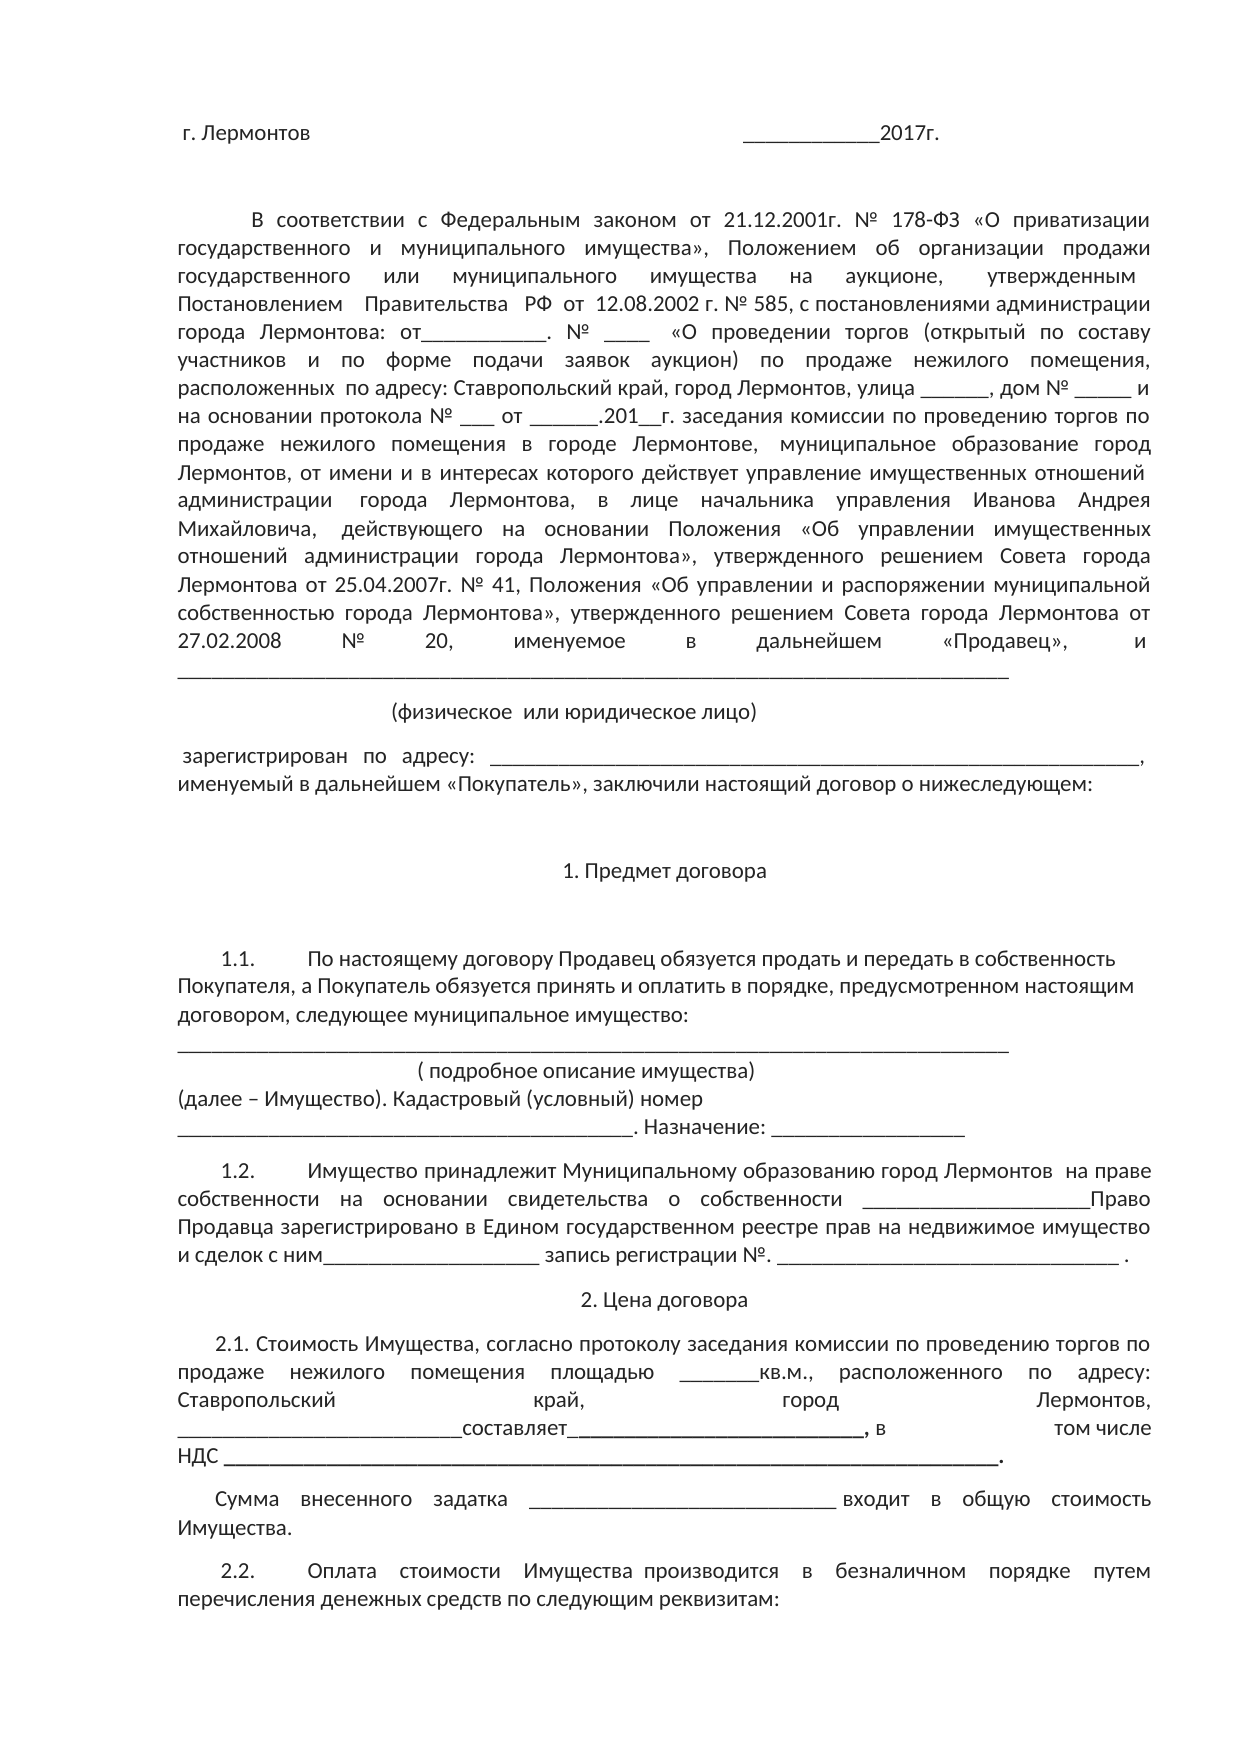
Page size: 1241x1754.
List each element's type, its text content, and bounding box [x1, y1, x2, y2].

text (физическое или юридическое лицо) [177, 697, 1152, 725]
text В соответствии с Федеральным законом от 21.12.2001г. № 178-ФЗ «О приватизации государственного и муниципального имущества», Положением об организации продажи государственного или муниципального имущества на аукционе, утвержденным Постановлением Правительства РФ от 12.08.2002 г. № 585, с постановлениями администрации города Лермонтова: от___________. № ____ «О проведении торгов (открытый по составу участников и по форме подачи заявок аукцион) по продаже нежилого помещения, расположенных по адресу: Ставропольский край, город Лермонтов, улица ______, дом № _____ и на основании протокола № ___ от ______.201__г. заседания комиссии по проведению торгов по продаже нежилого помещения в городе Лермонтове, муниципальное образование город Лермонтов, от имени и в интересах которого действует управление имущественных отношений администрации города Лермонтова, в лице начальника управления Иванова Андрея Михайловича, действующего на основании Положения «Об управлении имущественных отношений администрации города Лермонтова», утвержденного решением Совета города Лермонтова от 25.04.2007г. № 41, Положения «Об управлении и распоряжении муниципальной собственностью города Лермонтова», утвержденного решением Совета города Лермонтова от 27.02.2008 № 20, именуемое в дальнейшем «Продавец», и _________________________________________________________________________ [177, 205, 1152, 682]
text 2.1. Стоимость Имущества, согласно протоколу заседания комиссии по проведению торгов по продаже нежилого помещения площадью _______кв.м., расположенного по адресу: Ставропольский край, город Лермонтов, _________________________составляет__________________________, в том числе НДС ____________________________________________________________________. [177, 1329, 1152, 1469]
text 2. Цена договора [177, 1285, 1152, 1313]
text 1. Предмет договора [177, 856, 1152, 884]
text Сумма внесенного задатка ___________________________ входит в общую стоимость Имущества. [177, 1484, 1152, 1541]
text зарегистрирован по адресу: _________________________________________________________, именуемый в дальнейшем «Покупатель», заключили настоящий договор о нижеследующем: [177, 741, 1152, 797]
text 1.1. По настоящему договору Продавец обязуется продать и передать в собственность Покупателя, а Покупатель обязуется принять и оплатить в порядке, предусмотренном настоящим договором, следующее муниципальное имущество: _________________________________________________________________________ ( подробное описание имущества) (далее – Имущество). Кадастровый (условный) номер ________________________________________. Назначение: _________________ [177, 944, 1152, 1140]
text 2.2. Оплата стоимости Имущества производится в безналичном порядке путем перечисления денежных средств по следующим реквизитам: [177, 1556, 1152, 1612]
text 1.2. Имущество принадлежит Муниципальному образованию город Лермонтов на праве собственности на основании свидетельства о собственности ____________________Право Продавца зарегистрировано в Едином государственном реестре прав на недвижимое имущество и сделок с ним___________________ запись регистрации №. ______________________________ . [177, 1156, 1152, 1268]
text г. Лермонтов ____________2017г. [177, 118, 1152, 146]
